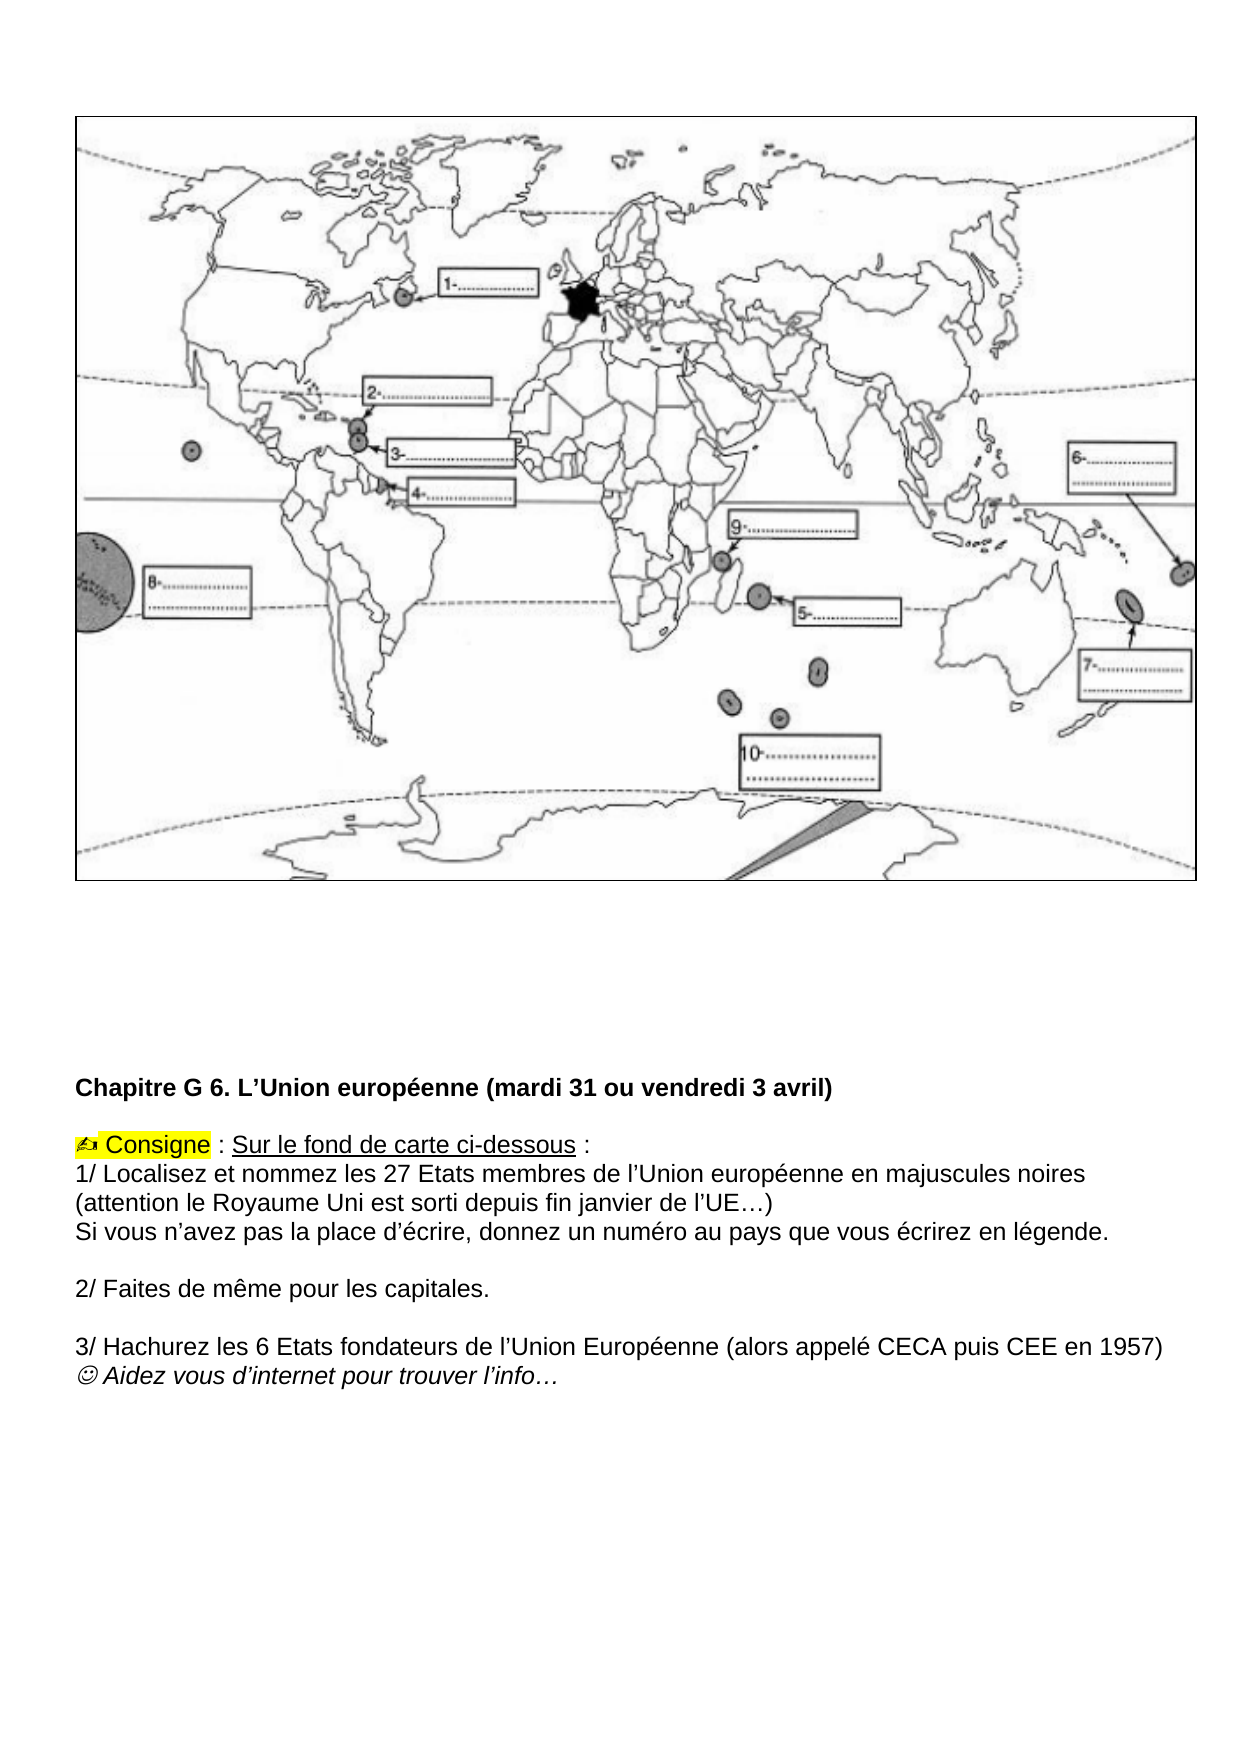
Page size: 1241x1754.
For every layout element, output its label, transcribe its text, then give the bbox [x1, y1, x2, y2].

picture [77, 117, 1195, 880]
text 3/ Hachurez les 6 Etats fondateurs de l’Union Européenne (alors appelé CECA puis CEE en 1957) [75, 1332, 1165, 1361]
text Aidez vous d’internet pour trouver l’info… [75, 1361, 1165, 1389]
text 2/ Faites de même pour les capitales. [75, 1274, 1165, 1303]
text Consigne : Sur le fond de carte ci-dessous : [211, 1131, 1165, 1159]
text Chapitre G 6. L’Union européenne (mardi 31 ou vendredi 3 avril) [75, 1073, 1165, 1102]
text Si vous n’avez pas la place d’écrire, donnez un numéro au pays que vous écrirez en légende. [75, 1217, 1165, 1246]
text 1/ Localisez et nommez les 27 Etats membres de l’Union européenne en majuscules noires (attention le Royaume Uni est sorti depuis fin janvier de l’UE…) [75, 1159, 1165, 1217]
